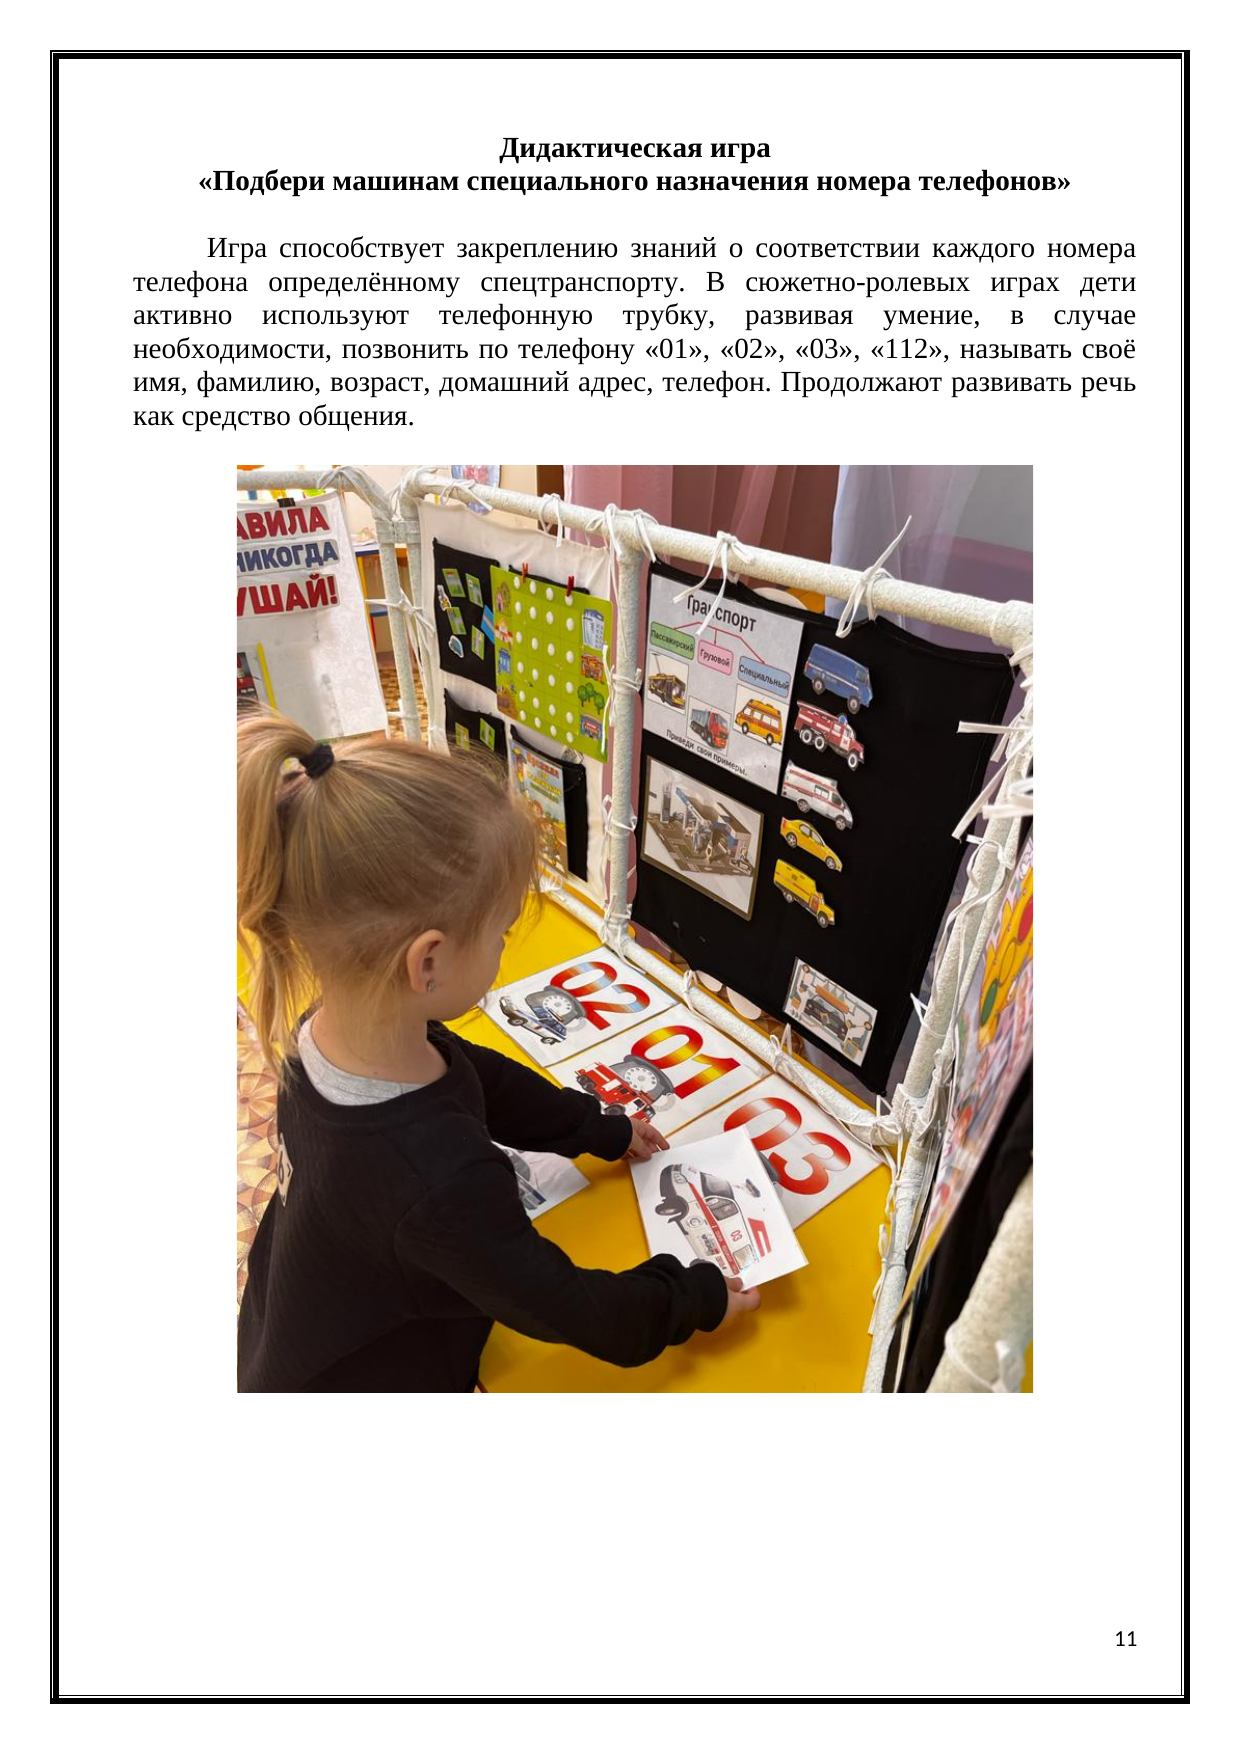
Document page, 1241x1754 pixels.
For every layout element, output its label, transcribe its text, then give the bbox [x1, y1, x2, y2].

picture [236, 465, 1034, 1393]
text Игра способствует закреплению знаний о соответствии каждого номера телефона определённому спецтранспорту. В сюжетно-ролевых играх дети активно используют телефонную трубку, развивая умение, в случае необходимости, позвонить по телефону «01», «02», «03», «112», называть своё имя, фамилию, возраст, домашний адрес, телефон. Продолжают развивать речь как средство общения. [133, 230, 1137, 432]
text Дидактическая игра [133, 130, 1137, 163]
text «Подбери машинам специального назначения номера телефонов» [133, 163, 1137, 197]
